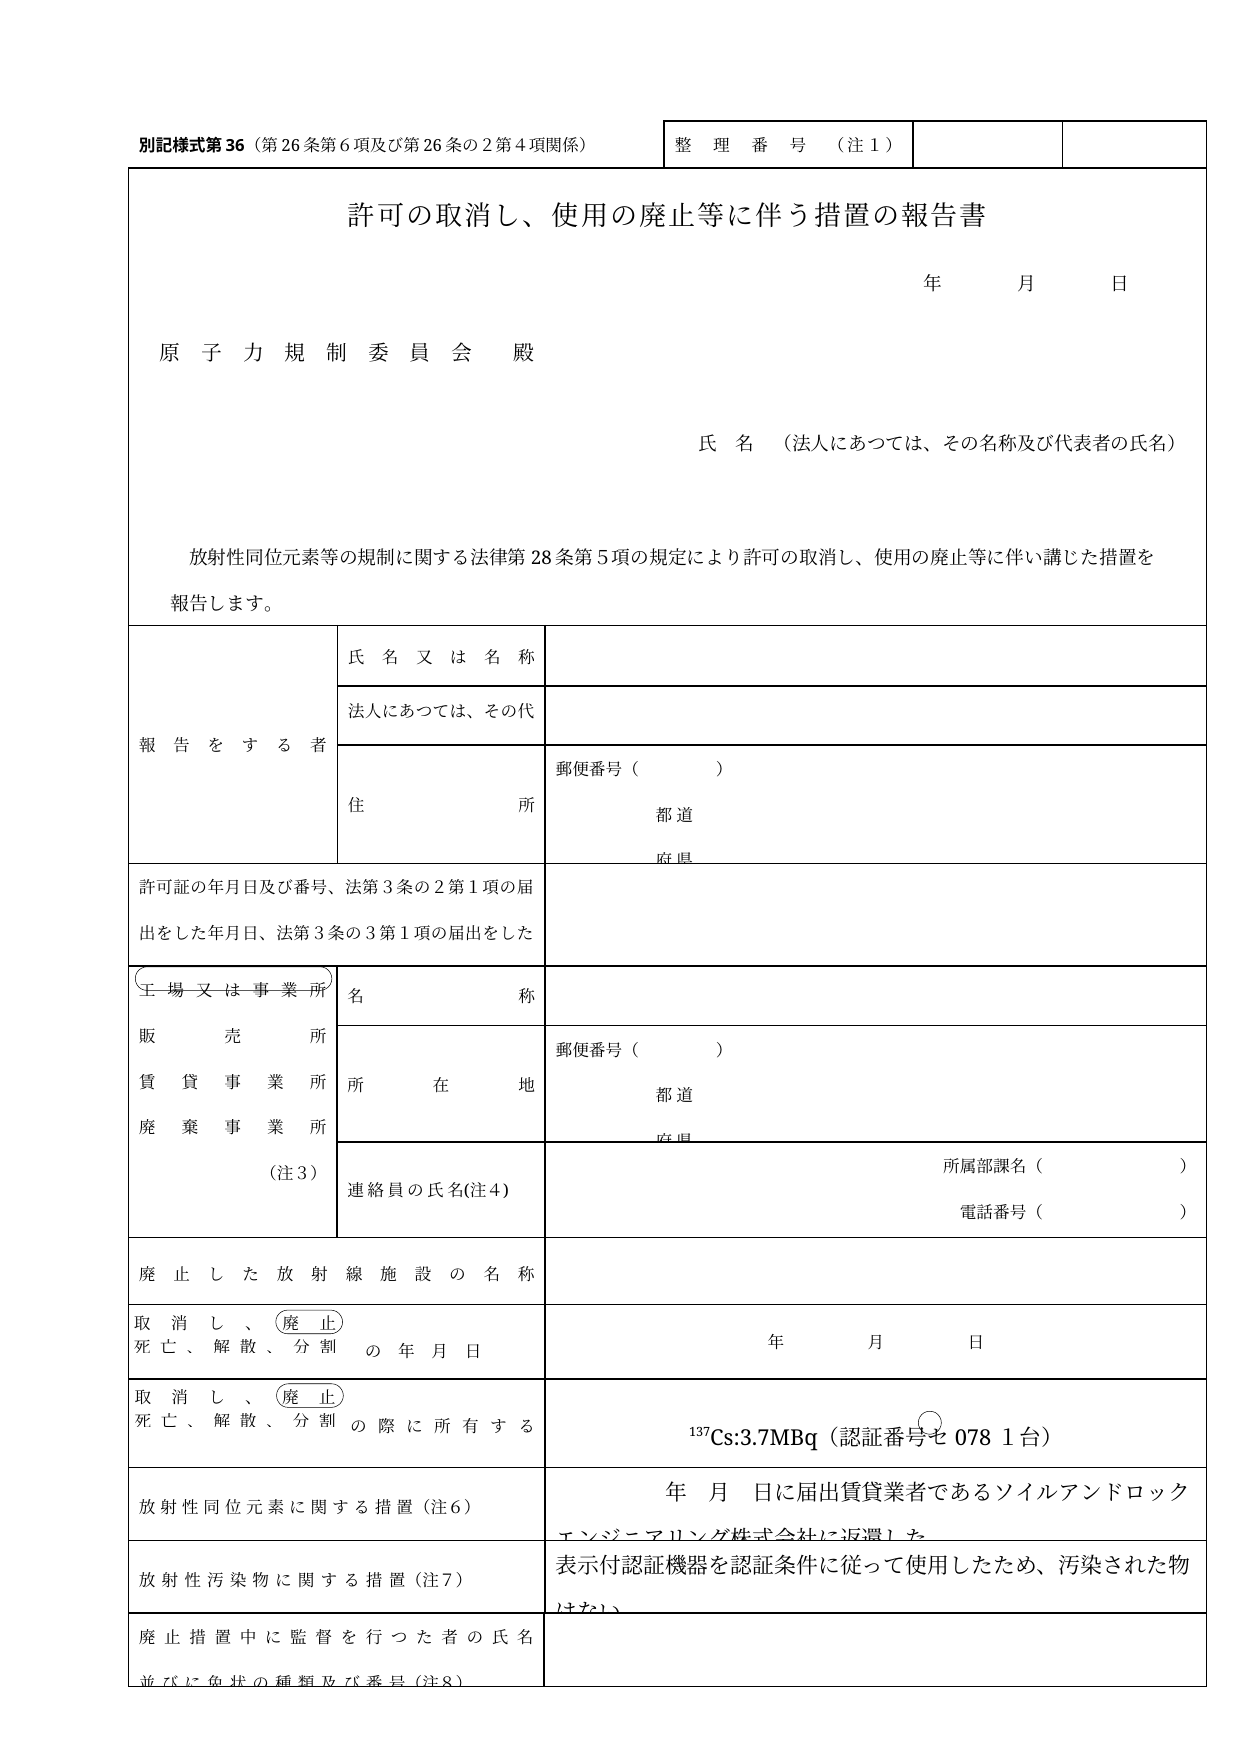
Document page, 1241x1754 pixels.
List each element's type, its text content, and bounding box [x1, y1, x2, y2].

table_header [1063, 122, 1206, 167]
table_cell の際に所有する 放射性同位元素の種類及び数量（注５） [129, 1380, 544, 1467]
table_cell [546, 864, 1206, 965]
table_cell 名称 [338, 967, 544, 1024]
table_cell 年 月 日 [546, 1305, 1206, 1378]
table_cell 廃止措置中に監督を行つた者の氏名 並びに免状の種類及び番号（注８） [129, 1614, 543, 1686]
table_cell 137Cs:3.7MBq（認証番号セ 078 １台） [546, 1380, 1206, 1467]
table_cell 連絡員の氏名(注４) [338, 1143, 544, 1237]
table_cell の年月日 [129, 1305, 544, 1378]
table_cell 年 月 日に届出賃貸業者であるソイルアンドロックエンジニアリング株式会社に返還した。 [546, 1468, 1206, 1540]
table_cell 所在地 [338, 1026, 544, 1141]
table_header 整 理 番 号 （注１） [665, 122, 912, 167]
table_cell 放射性同位元素に関する措置（注６） [129, 1468, 544, 1540]
table_cell 氏名又は名称 [338, 626, 544, 685]
table_cell 法人にあつては、その代表者の氏名 [338, 687, 544, 744]
table_cell 郵便番号（ ） 都 道 府 県 電話番号（ ） [546, 746, 1206, 862]
table_cell 工場又は事業所 販売所 賃貸事業所 廃棄事業所 （注３） [129, 967, 336, 1237]
table_cell 所属部課名（ ） 電話番号（ ） ＦＡＸ番号（ ） メールアドレス（ ） [546, 1143, 1206, 1237]
table_cell 住所 [338, 746, 544, 862]
table_cell [546, 626, 1206, 685]
table_cell 放射性汚染物に関する措置（注７） [129, 1541, 544, 1612]
table_cell 廃止した放射線施設の名称 [129, 1238, 544, 1304]
table_header [914, 122, 1062, 167]
table_cell [546, 687, 1206, 744]
table_cell [545, 1614, 1206, 1686]
table_cell 許可の取消し、使用の廃止等に伴う措置の報告書 年 月 日 原 子 力 規 制 委 員 会 殿 氏 名 （法人にあつては、その名称及び代表者の氏名） 放射性同位元素等の規制に関する法律第28条第５項の規定により許可の取消し、使用の廃止等に伴い講じた措置を報告します。 [129, 169, 1206, 625]
table_cell [546, 967, 1206, 1024]
table_cell 報告をする者 [129, 626, 337, 862]
table_cell 許可証の年月日及び番号、法第３条の２第１項の届出をした年月日、法第３条の３第１項の届出をした年月日又は法第４条第１項の届出をした年月日 （注２） [129, 864, 544, 965]
table_cell [546, 1238, 1206, 1304]
table_cell 表示付認証機器を認証条件に従って使用したため、汚染された物はない。 [546, 1541, 1206, 1612]
table_header 別記様式第36（第26条第６項及び第26条の２第４項関係） [129, 120, 663, 167]
table_cell 郵便番号（ ） 都 道 府 県 電話番号（ ） [546, 1026, 1206, 1141]
